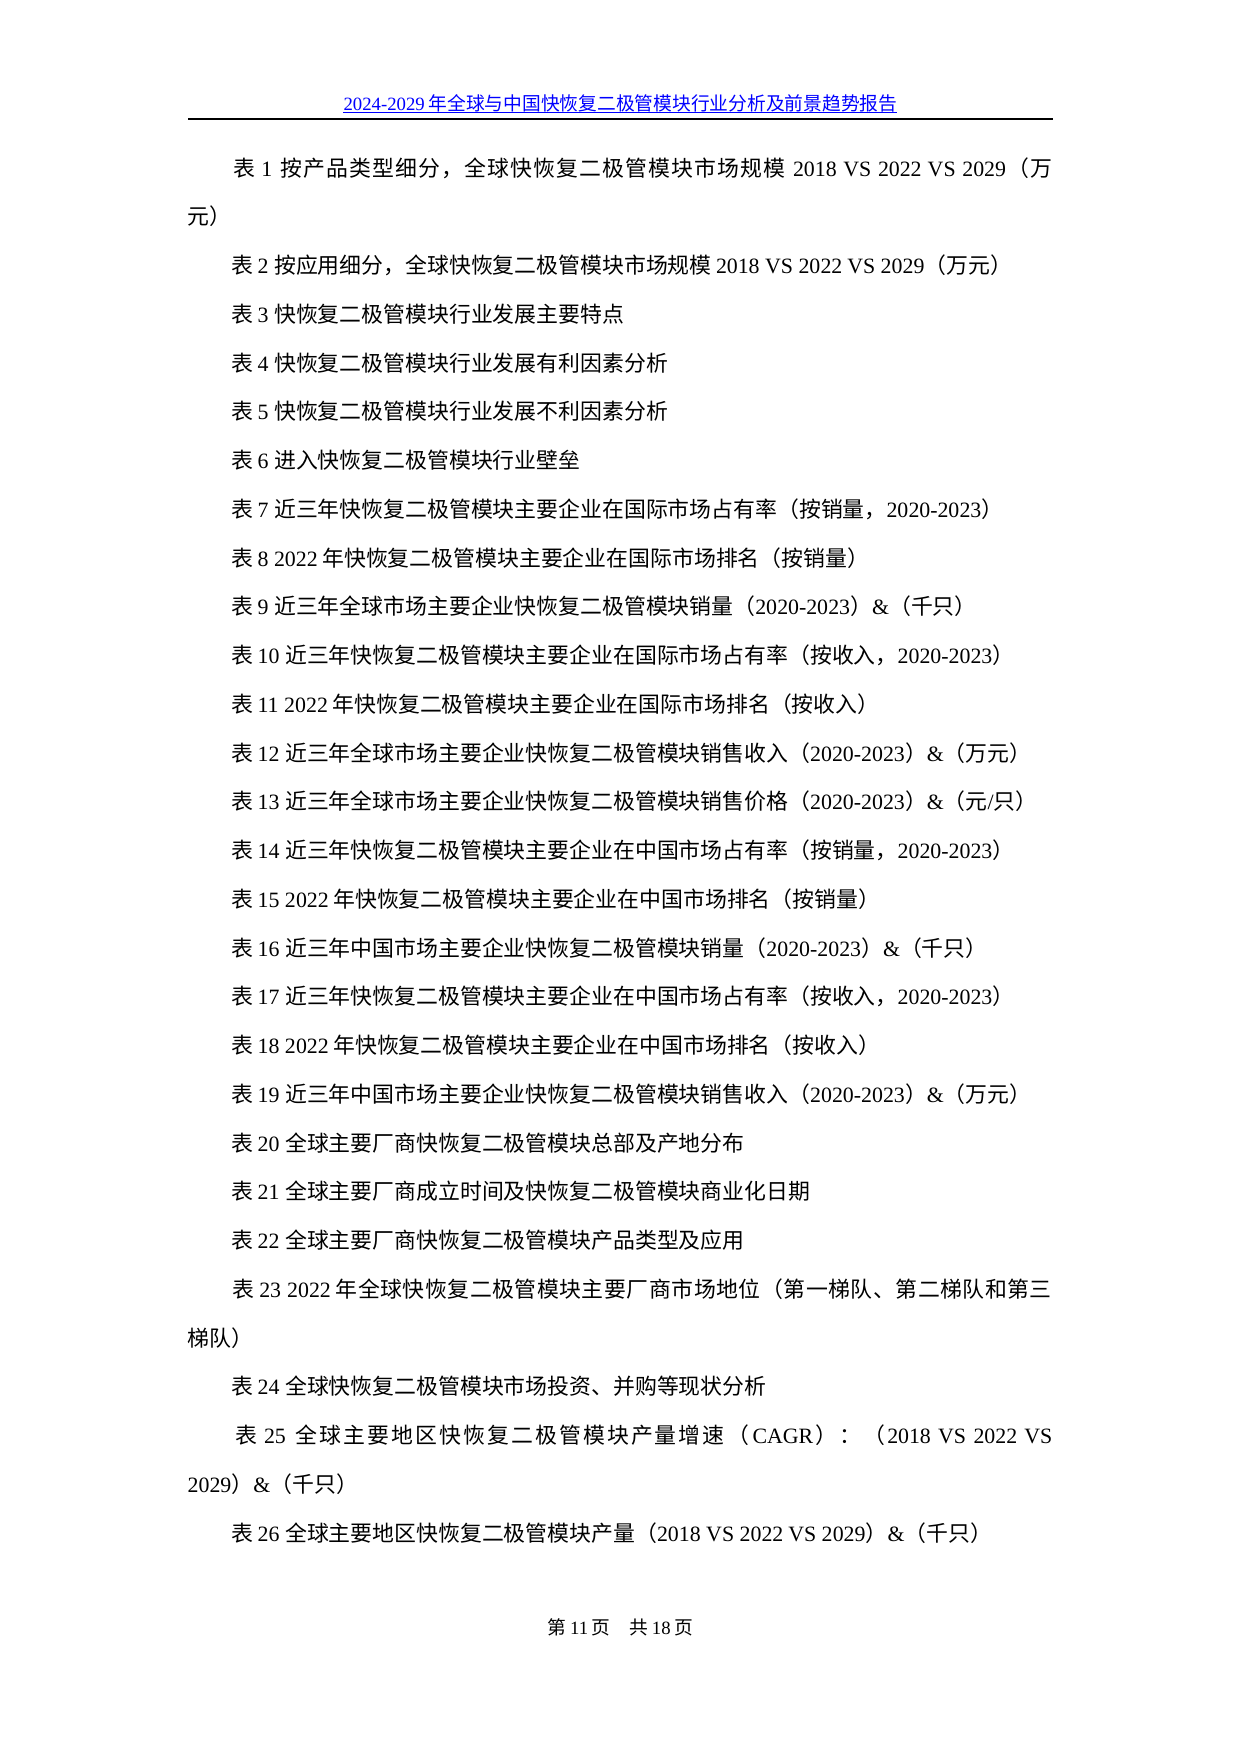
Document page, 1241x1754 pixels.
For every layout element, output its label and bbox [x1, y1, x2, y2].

text [187, 150, 1053, 1548]
